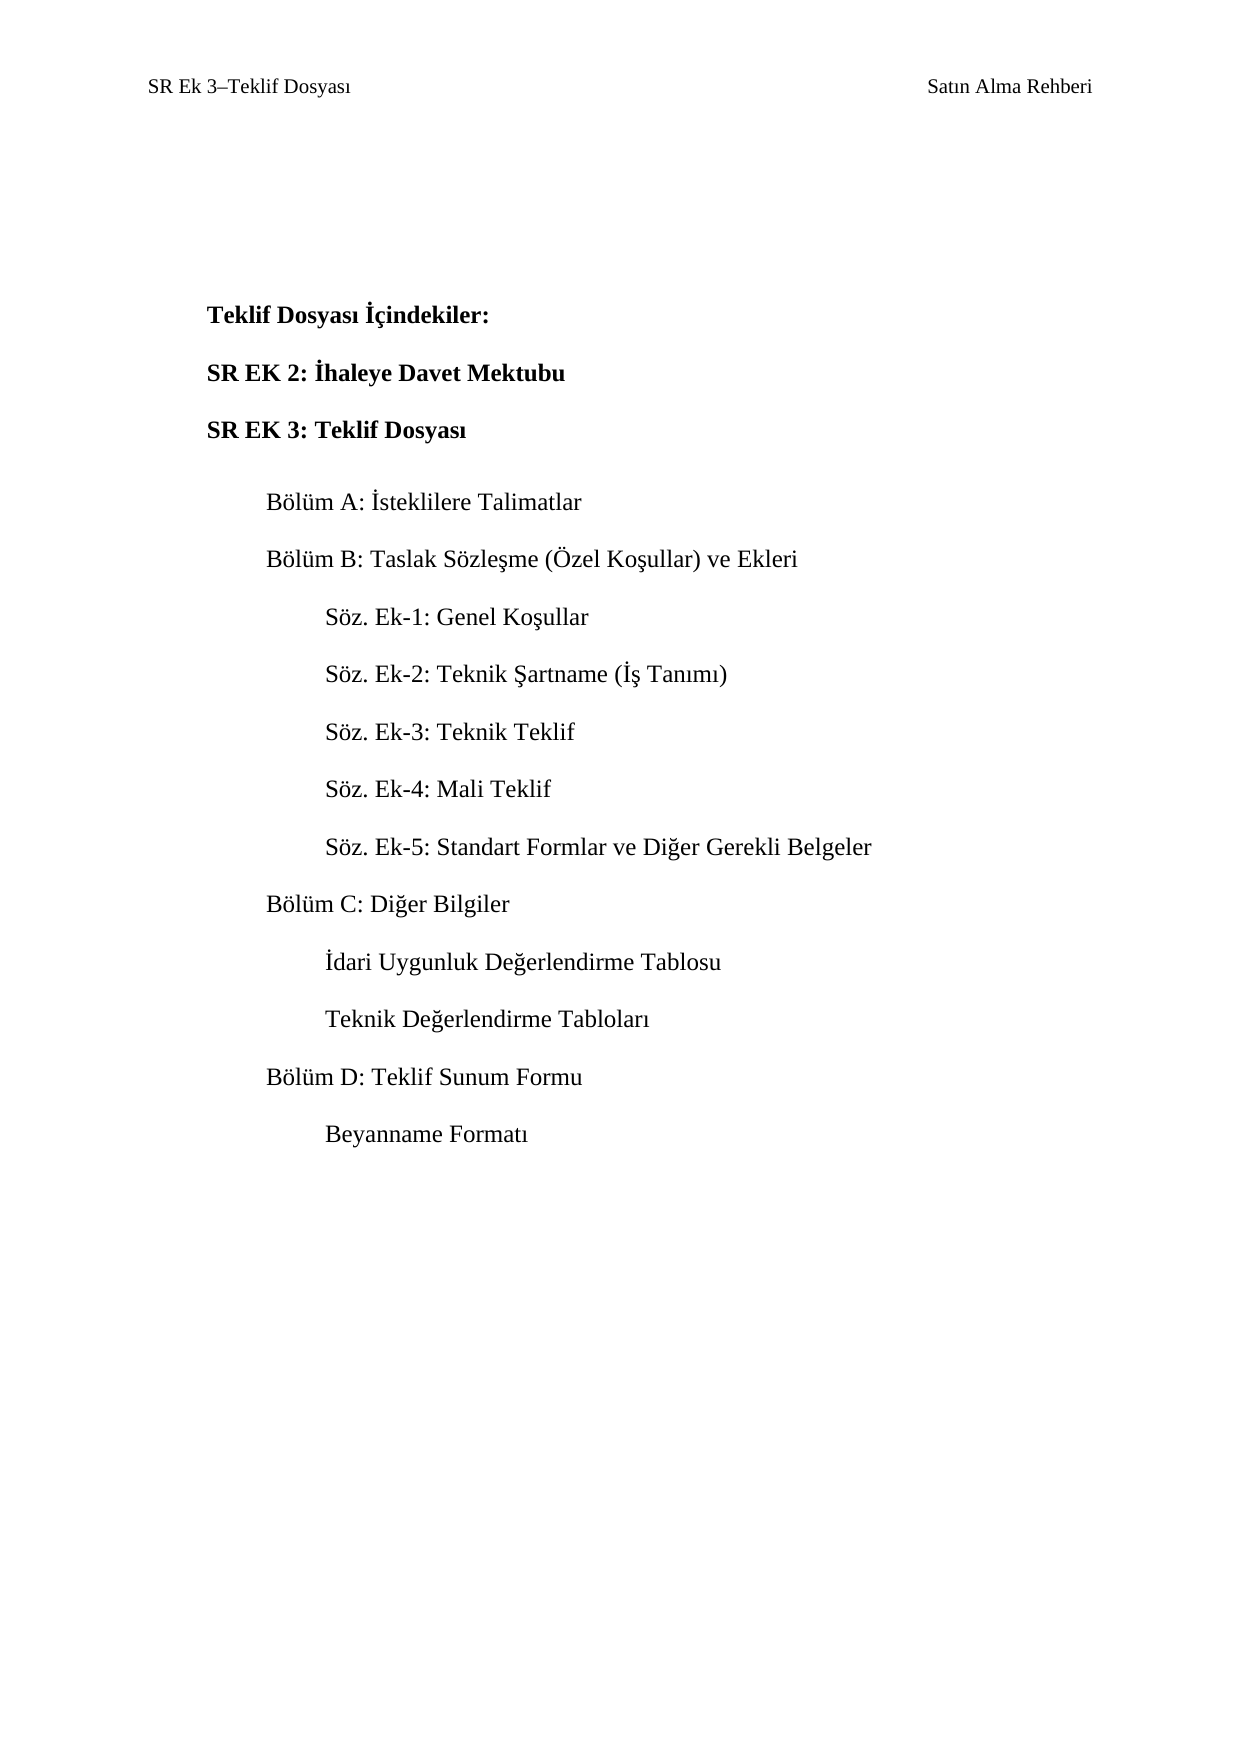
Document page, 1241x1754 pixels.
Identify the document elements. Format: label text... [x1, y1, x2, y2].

text SR EK 2: İhaleye Davet Mektubu [148, 358, 1152, 386]
text Beyanname Formatı [280, 1119, 1152, 1148]
text Söz. Ek-2: Teknik Şartname (İş Tanımı) [280, 659, 1152, 688]
text Bölüm B: Taslak Sözleşme (Özel Koşullar) ve Ekleri [221, 544, 1152, 573]
text Teklif Dosyası İçindekiler: [148, 300, 1152, 329]
text Teknik Değerlendirme Tabloları [280, 1004, 1152, 1033]
text Bölüm A: İsteklilere Talimatlar [221, 487, 1152, 516]
text İdari Uygunluk Değerlendirme Tablosu [280, 947, 1152, 976]
text Söz. Ek-5: Standart Formlar ve Diğer Gerekli Belgeler [280, 832, 1152, 861]
text Söz. Ek-3: Teknik Teklif [280, 717, 1152, 746]
text Söz. Ek-4: Mali Teklif [280, 774, 1152, 803]
text SR EK 3: Teklif Dosyası [148, 415, 1152, 444]
text Bölüm D: Teklif Sunum Formu [221, 1062, 1152, 1091]
text Bölüm C: Diğer Bilgiler [221, 889, 1152, 918]
text Söz. Ek-1: Genel Koşullar [280, 602, 1152, 631]
